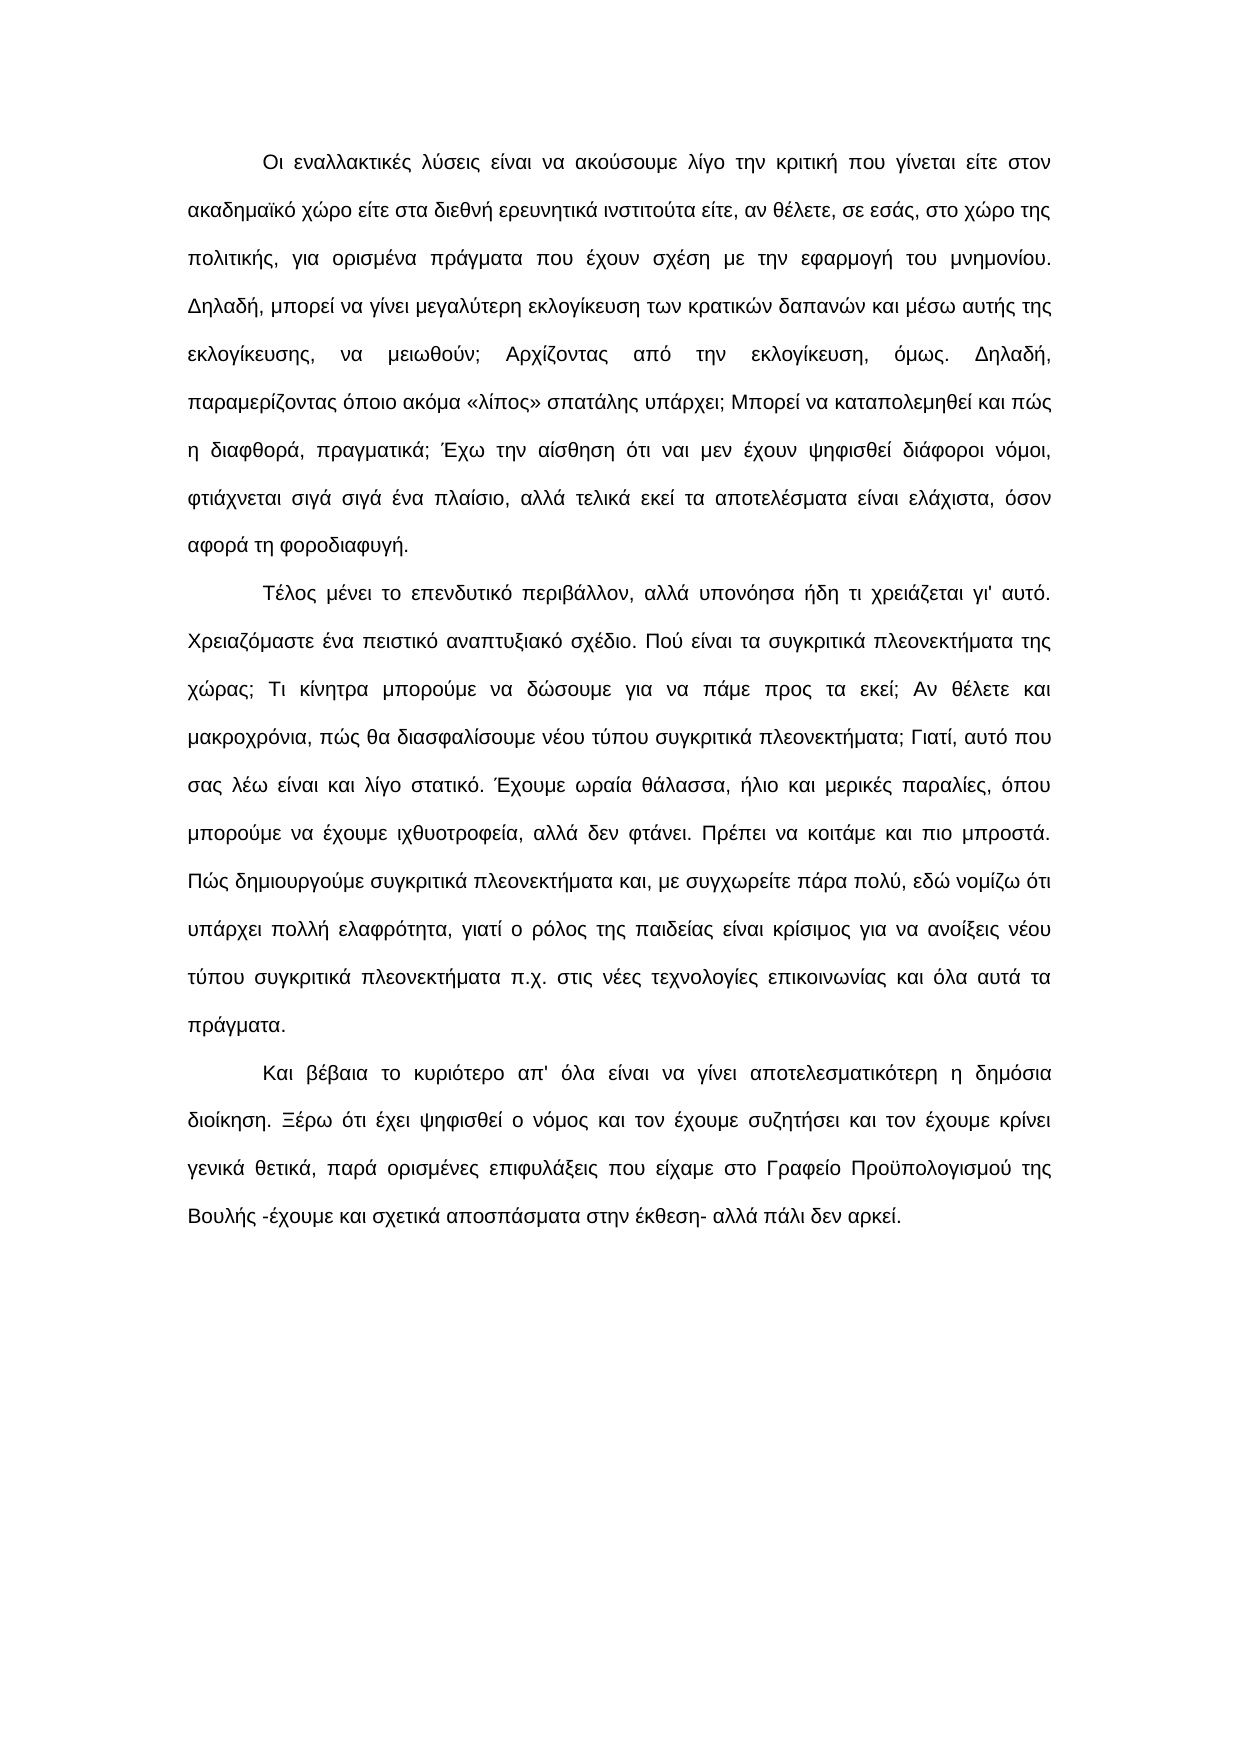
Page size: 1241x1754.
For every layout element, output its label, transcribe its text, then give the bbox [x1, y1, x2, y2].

text Τέλος μένει το επενδυτικό περιβάλλον, αλλά υπονόησα ήδη τι χρειάζεται γι' αυτό. Χρειαζόμαστε ένα πειστικό αναπτυξιακό σχέδιο. Πού είναι τα συγκριτικά πλεονεκτήματα της χώρας; Τι κίνητρα μπορούμε να δώσουμε για να πάμε προς τα εκεί; Αν θέλετε και μακροχρόνια, πώς θα διασφαλίσουμε νέου τύπου συγκριτικά πλεονεκτήματα; Γιατί, αυτό που σας λέω είναι και λίγο στατικό. Έχουμε ωραία θάλασσα, ήλιο και μερικές παραλίες, όπου μπορούμε να έχουμε ιχθυοτροφεία, αλλά δεν φτάνει. Πρέπει να κοιτάμε και πιο μπροστά. Πώς δημιουργούμε συγκριτικά πλεονεκτήματα και, με συγχωρείτε πάρα πολύ, εδώ νομίζω ότι υπάρχει πολλή ελαφρότητα, γιατί ο ρόλος της παιδείας είναι κρίσιμος για να ανοίξεις νέου τύπου συγκριτικά πλεονεκτήματα π.χ. στις νέες τεχνολογίες επικοινωνίας και όλα αυτά τα πράγματα. [187, 581, 1053, 1036]
text Οι εναλλακτικές λύσεις είναι να ακούσουμε λίγο την κριτική που γίνεται είτε στον ακαδημαϊκό χώρο είτε στα διεθνή ερευνητικά ινστιτούτα είτε, αν θέλετε, σε εσάς, στο χώρο της πολιτικής, για ορισμένα πράγματα που έχουν σχέση με την εφαρμογή του μνημονίου. Δηλαδή, μπορεί να γίνει μεγαλύτερη εκλογίκευση των κρατικών δαπανών και μέσω αυτής της εκλογίκευσης, να μειωθούν; Αρχίζοντας από την εκλογίκευση, όμως. Δηλαδή, παραμερίζοντας όποιο ακόμα «λίπος» σπατάλης υπάρχει; Μπορεί να καταπολεμηθεί και πώς η διαφθορά, πραγματικά; Έχω την αίσθηση ότι ναι μεν έχουν ψηφισθεί διάφοροι νόμοι, φτιάχνεται σιγά σιγά ένα πλαίσιο, αλλά τελικά εκεί τα αποτελέσματα είναι ελάχιστα, όσον αφορά τη φοροδιαφυγή. [187, 150, 1053, 557]
text Και βέβαια το κυριότερο απ' όλα είναι να γίνει αποτελεσματικότερη η δημόσια διοίκηση. Ξέρω ότι έχει ψηφισθεί ο νόμος και τον έχουμε συζητήσει και τον έχουμε κρίνει γενικά θετικά, παρά ορισμένες επιφυλάξεις που είχαμε στο Γραφείο Προϋπολογισμού της Βουλής -έχουμε και σχετικά αποσπάσματα στην έκθεση- αλλά πάλι δεν αρκεί. [187, 1060, 1053, 1228]
